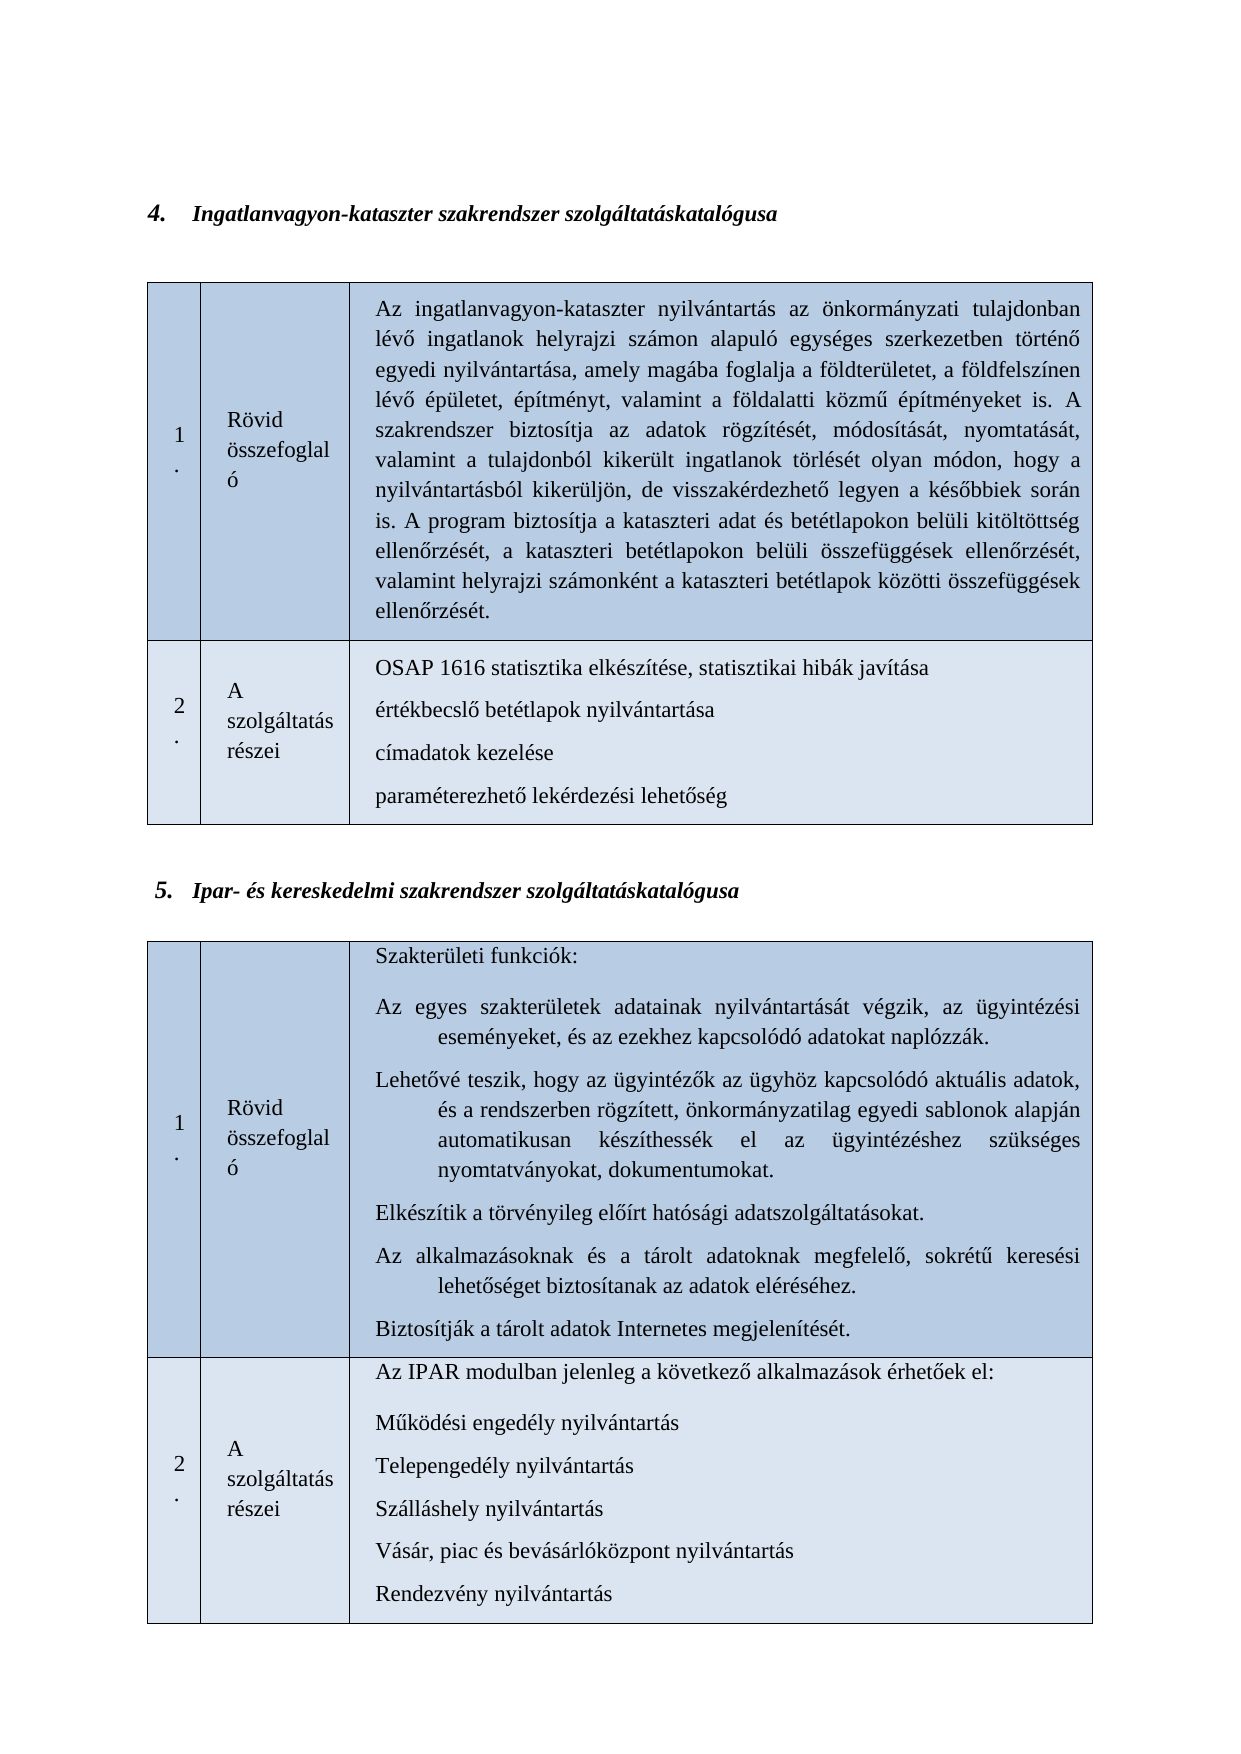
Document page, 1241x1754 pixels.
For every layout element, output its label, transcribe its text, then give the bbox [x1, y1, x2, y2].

table_cell A szolgáltatás részei [201, 1358, 349, 1623]
table_header 1. [148, 942, 200, 1357]
table_header Rövid összefoglaló [201, 942, 349, 1357]
table_cell 2. [148, 1358, 200, 1623]
table_cell A szolgáltatás részei [201, 641, 349, 824]
table_header 1. [148, 283, 200, 640]
table_header Az ingatlanvagyon-kataszter nyilvántartás az önkormányzati tulajdonban lévő ingatlanok helyrajzi számon alapuló egységes szerkezetben történő egyedi nyilvántartása, amely magába foglalja a földterületet, a földfelszínen lévő épületet, építményt, valamint a földalatti közmű építményeket is. A szakrendszer biztosítja az adatok rögzítését, módosítását, nyomtatását, valamint a tulajdonból kikerült ingatlanok törlését olyan módon, hogy a nyilvántartásból kikerüljön, de visszakérdezhető legyen a későbbiek során is. A program biztosítja a kataszteri adat és betétlapokon belüli kitöltöttség ellenőrzését, a kataszteri betétlapokon belüli összefüggések ellenőrzését, valamint helyrajzi számonként a kataszteri betétlapok közötti összefüggések ellenőrzését. [350, 283, 1092, 640]
list Ipar- és kereskedelmi szakrendszer szolgáltatáskatalógusa [154, 875, 1093, 904]
table_cell Az IPAR modulban jelenleg a következő alkalmazások érhetőek el: Működési engedély nyilvántartás Telepengedély nyilvántartás Szálláshely nyilvántartás Vásár, piac és bevásárlóközpont nyilvántartás Rendezvény nyilvántartás [350, 1358, 1092, 1623]
table_cell OSAP 1616 statisztika elkészítése, statisztikai hibák javítása értékbecslő betétlapok nyilvántartása címadatok kezelése paraméterezhető lekérdezési lehetőség [350, 641, 1092, 824]
table_header Rövid összefoglaló [201, 283, 349, 640]
table_cell 2. [148, 641, 200, 824]
list Ingatlanvagyon-kataszter szakrendszer szolgáltatáskatalógusa [148, 198, 1093, 226]
table_header Szakterületi funkciók: Az egyes szakterületek adatainak nyilvántartását végzik, az ügyintézési eseményeket, és az ezekhez kapcsolódó adatokat naplózzák. Lehetővé teszik, hogy az ügyintézők az ügyhöz kapcsolódó aktuális adatok, és a rendszerben rögzített, önkormányzatilag egyedi sablonok alapján automatikusan készíthessék el az ügyintézéshez szükséges nyomtatványokat, dokumentumokat. Elkészítik a törvényileg előírt hatósági adatszolgáltatásokat. Az alkalmazásoknak és a tárolt adatoknak megfelelő, sokrétű keresési lehetőséget biztosítanak az adatok eléréséhez. Biztosítják a tárolt adatok Internetes megjelenítését. [350, 942, 1092, 1357]
